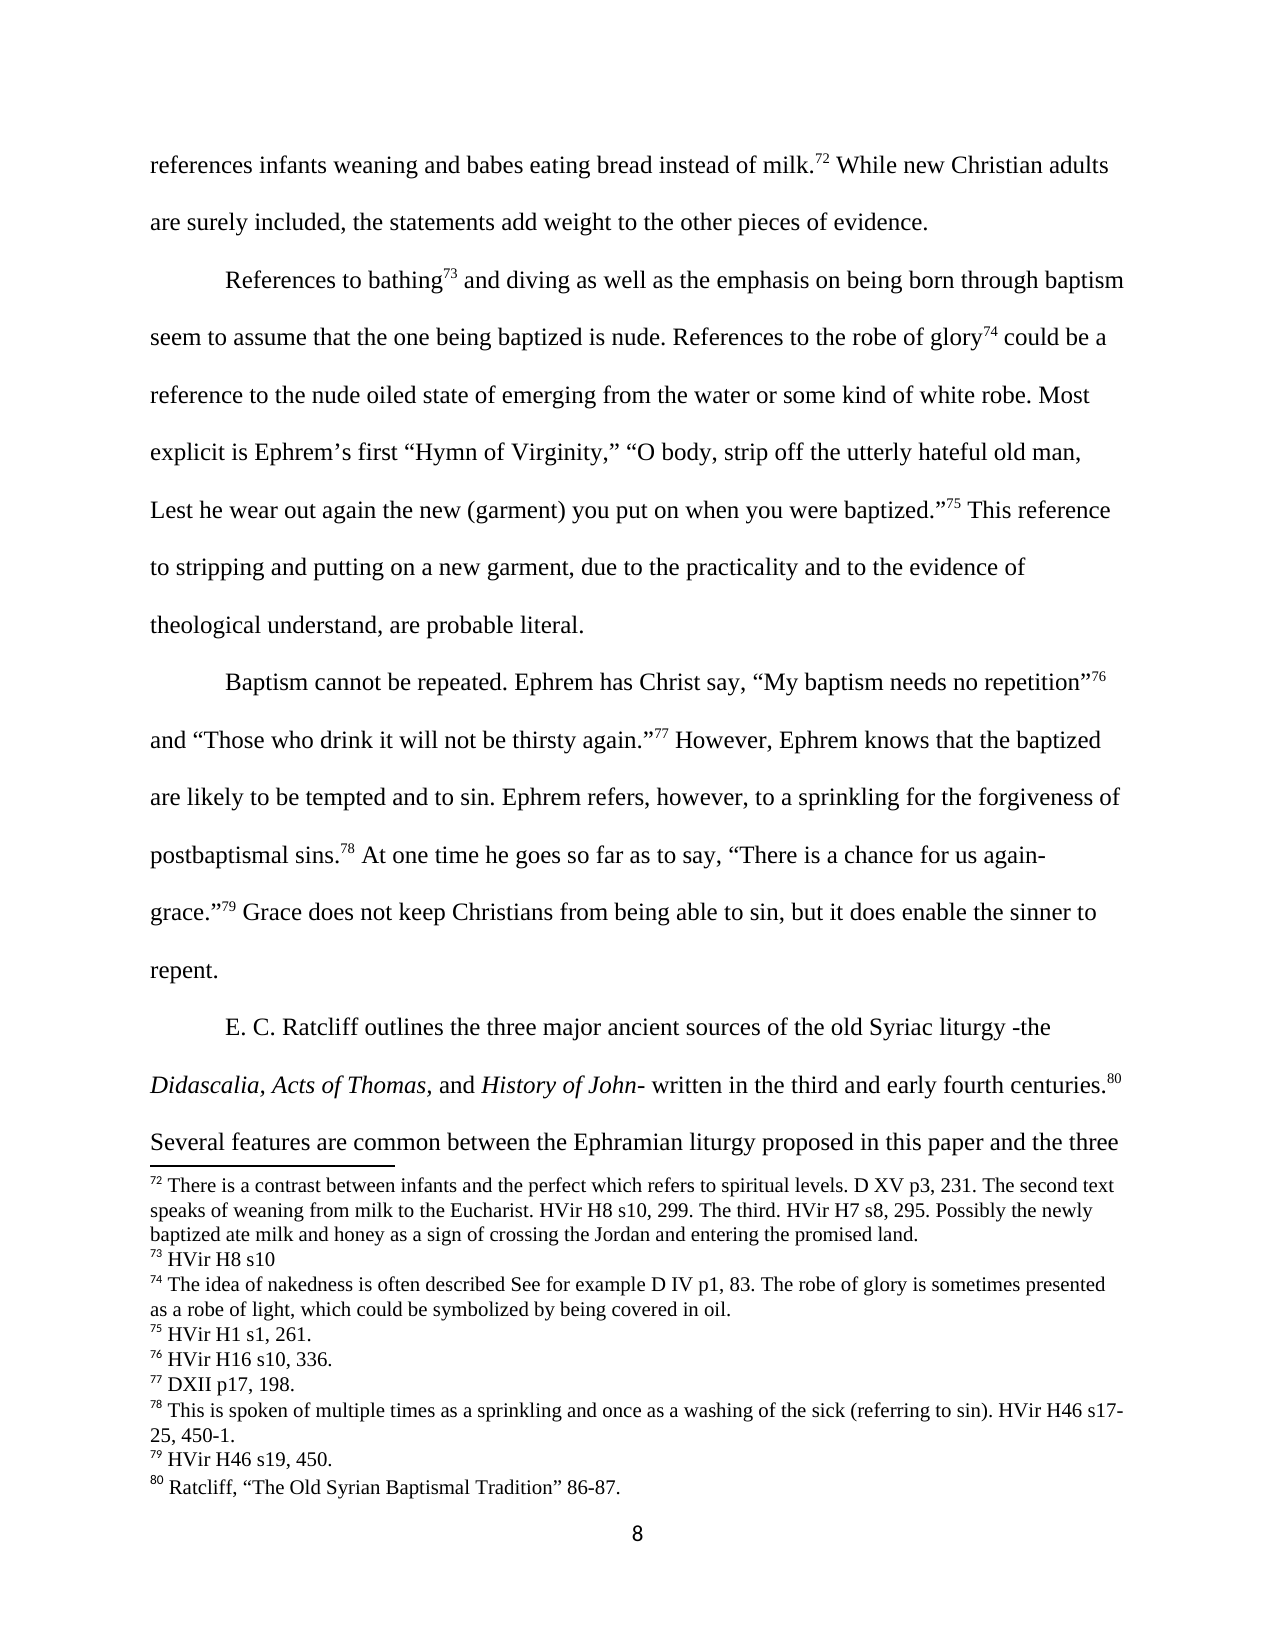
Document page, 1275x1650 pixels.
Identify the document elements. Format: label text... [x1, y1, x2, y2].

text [150, 1012, 1125, 1156]
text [150, 150, 1125, 236]
text References to bathing and diving as well as the emphasis on being born through baptism seem to assume that the one being baptized is nude. References to the robe of glory could be a reference to the nude oiled state of emerging from the water or some kind of white robe. Most explicit is Ephrem’s first “Hymn of Virginity,” “O body, strip off the utterly hateful old man, Lest he wear out again the new (garment) you put on when you were baptized.” This reference to stripping and putting on a new garment, due to the practicality and to the evidence of theological understand, are probable literal. Baptism cannot be repeated. Ephrem has Christ say, “My baptism needs no repetition” and “Those who drink it will not be thirsty again.” However, Ephrem knows that the baptized are likely to be tempted and to sin. Ephrem refers, however, to a sprinkling for the forgiveness of postbaptismal sins. At one time he goes so far as to say, “There is a chance for us again-grace.” Grace does not keep Christians from being able to sin, but it does enable the sinner to repent. [150, 265, 1125, 984]
